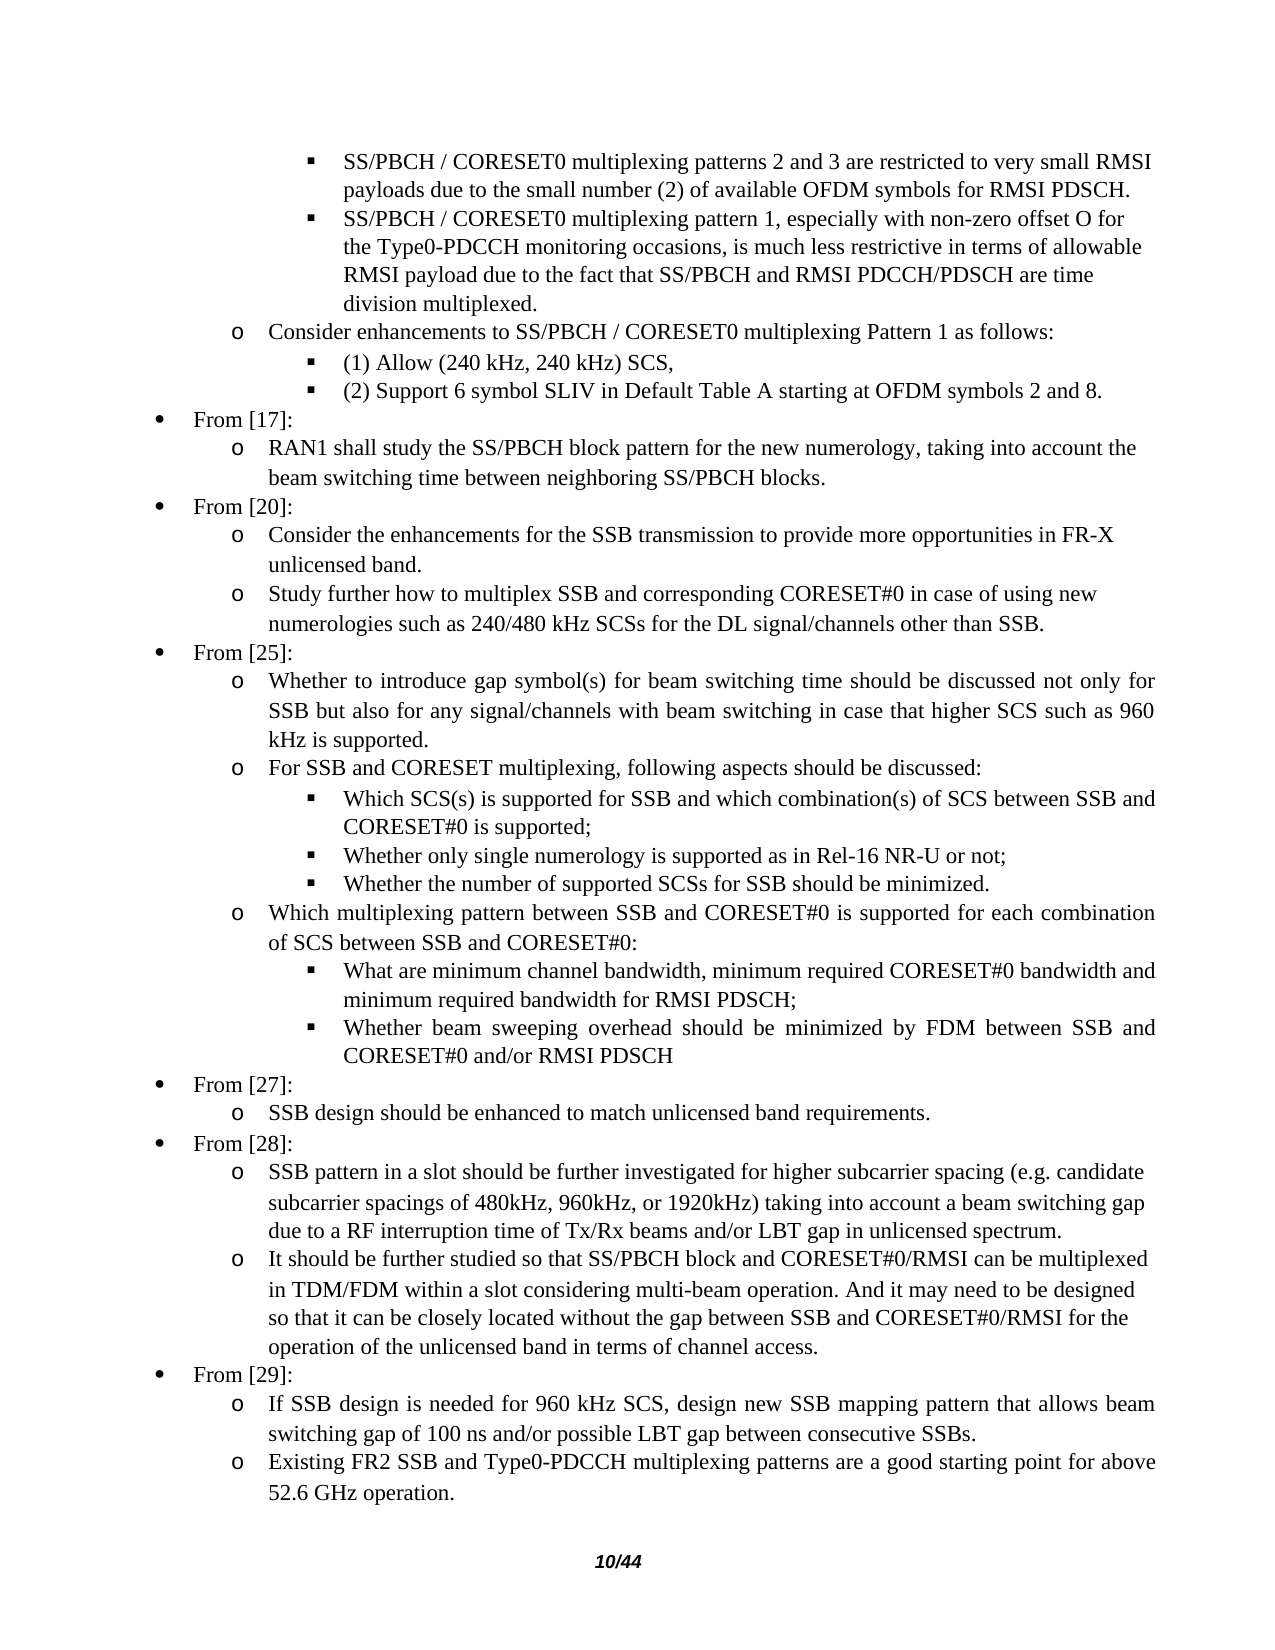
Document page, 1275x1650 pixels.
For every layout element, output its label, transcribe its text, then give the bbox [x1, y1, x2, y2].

list Consider the enhancements for the SSB transmission to provide more opportunities in FR-X unlicensed band. [231, 521, 1157, 578]
list Study further how to multiplex SSB and corresponding CORESET#0 in case of using new numerologies such as 240/480 kHz SCSs for the DL signal/channels other than SSB. [231, 580, 1157, 637]
list (1) Allow (240 kHz, 240 kHz) SCS, [306, 349, 1157, 375]
list Whether to introduce gap symbol(s) for beam switching time should be discussed not only for SSB but also for any signal/channels with beam switching in case that higher SCS such as 960 kHz is supported. [231, 667, 1157, 752]
list From [27]: [156, 1071, 1157, 1097]
list SSB pattern in a slot should be further investigated for higher subcarrier spacing (e.g. candidate subcarrier spacings of 480kHz, 960kHz, or 1920kHz) taking into account a beam switching gap due to a RF interruption time of Tx/Rx beams and/or LBT gap in unlicensed spectrum. [231, 1158, 1157, 1243]
list From [20]: [156, 493, 1157, 519]
list Which multiplexing pattern between SSB and CORESET#0 is supported for each combination of SCS between SSB and CORESET#0: [231, 898, 1157, 955]
list Whether beam sweeping overhead should be minimized by FDM between SSB and CORESET#0 and/or RMSI PDSCH [306, 1014, 1157, 1069]
list (2) Support 6 symbol SLIV in Default Table A starting at OFDM symbols 2 and 8. [306, 377, 1157, 403]
list If SSB design is needed for 960 kHz SCS, design new SSB mapping pattern that allows beam switching gap of 100 ns and/or possible LBT gap between consecutive SSBs. [231, 1389, 1157, 1446]
list From [25]: [156, 639, 1157, 665]
list Consider enhancements to SS/PBCH / CORESET0 multiplexing Pattern 1 as follows: [231, 318, 1157, 347]
list Whether only single numerology is supported as in Rel-16 NR-U or not; [306, 842, 1157, 868]
list SSB design should be enhanced to match unlicensed band requirements. [231, 1099, 1157, 1128]
list From [29]: [156, 1361, 1157, 1387]
list From [28]: [156, 1130, 1157, 1156]
list From [17]: [156, 406, 1157, 432]
list SS/PBCH / CORESET0 multiplexing patterns 2 and 3 are restricted to very small RMSI payloads due to the small number (2) of available OFDM symbols for RMSI PDSCH. [306, 148, 1157, 202]
list Which SCS(s) is supported for SSB and which combination(s) of SCS between SSB and CORESET#0 is supported; [306, 785, 1157, 839]
list Existing FR2 SSB and Type0-PDCCH multiplexing patterns are a good starting point for above 52.6 GHz operation. [231, 1448, 1157, 1505]
list For SSB and CORESET multiplexing, following aspects should be discussed: [231, 754, 1157, 783]
list It should be further studied so that SS/PBCH block and CORESET#0/RMSI can be multiplexed in TDM/FDM within a slot considering multi-beam operation. And it may need to be designed so that it can be closely located without the gap between SSB and CORESET#0/RMSI for the operation of the unlicensed band in terms of channel access. [231, 1246, 1157, 1359]
list Whether the number of supported SCSs for SSB should be minimized. [306, 870, 1157, 896]
list RAN1 shall study the SS/PBCH block pattern for the new numerology, taking into account the beam switching time between neighboring SS/PBCH blocks. [231, 434, 1157, 491]
list SS/PBCH / CORESET0 multiplexing pattern 1, especially with non-zero offset O for the Type0-PDCCH monitoring occasions, is much less restrictive in terms of allowable RMSI payload due to the fact that SS/PBCH and RMSI PDCCH/PDSCH are time division multiplexed. [306, 204, 1157, 316]
list What are minimum channel bandwidth, minimum required CORESET#0 bandwidth and minimum required bandwidth for RMSI PDSCH; [306, 957, 1157, 1012]
